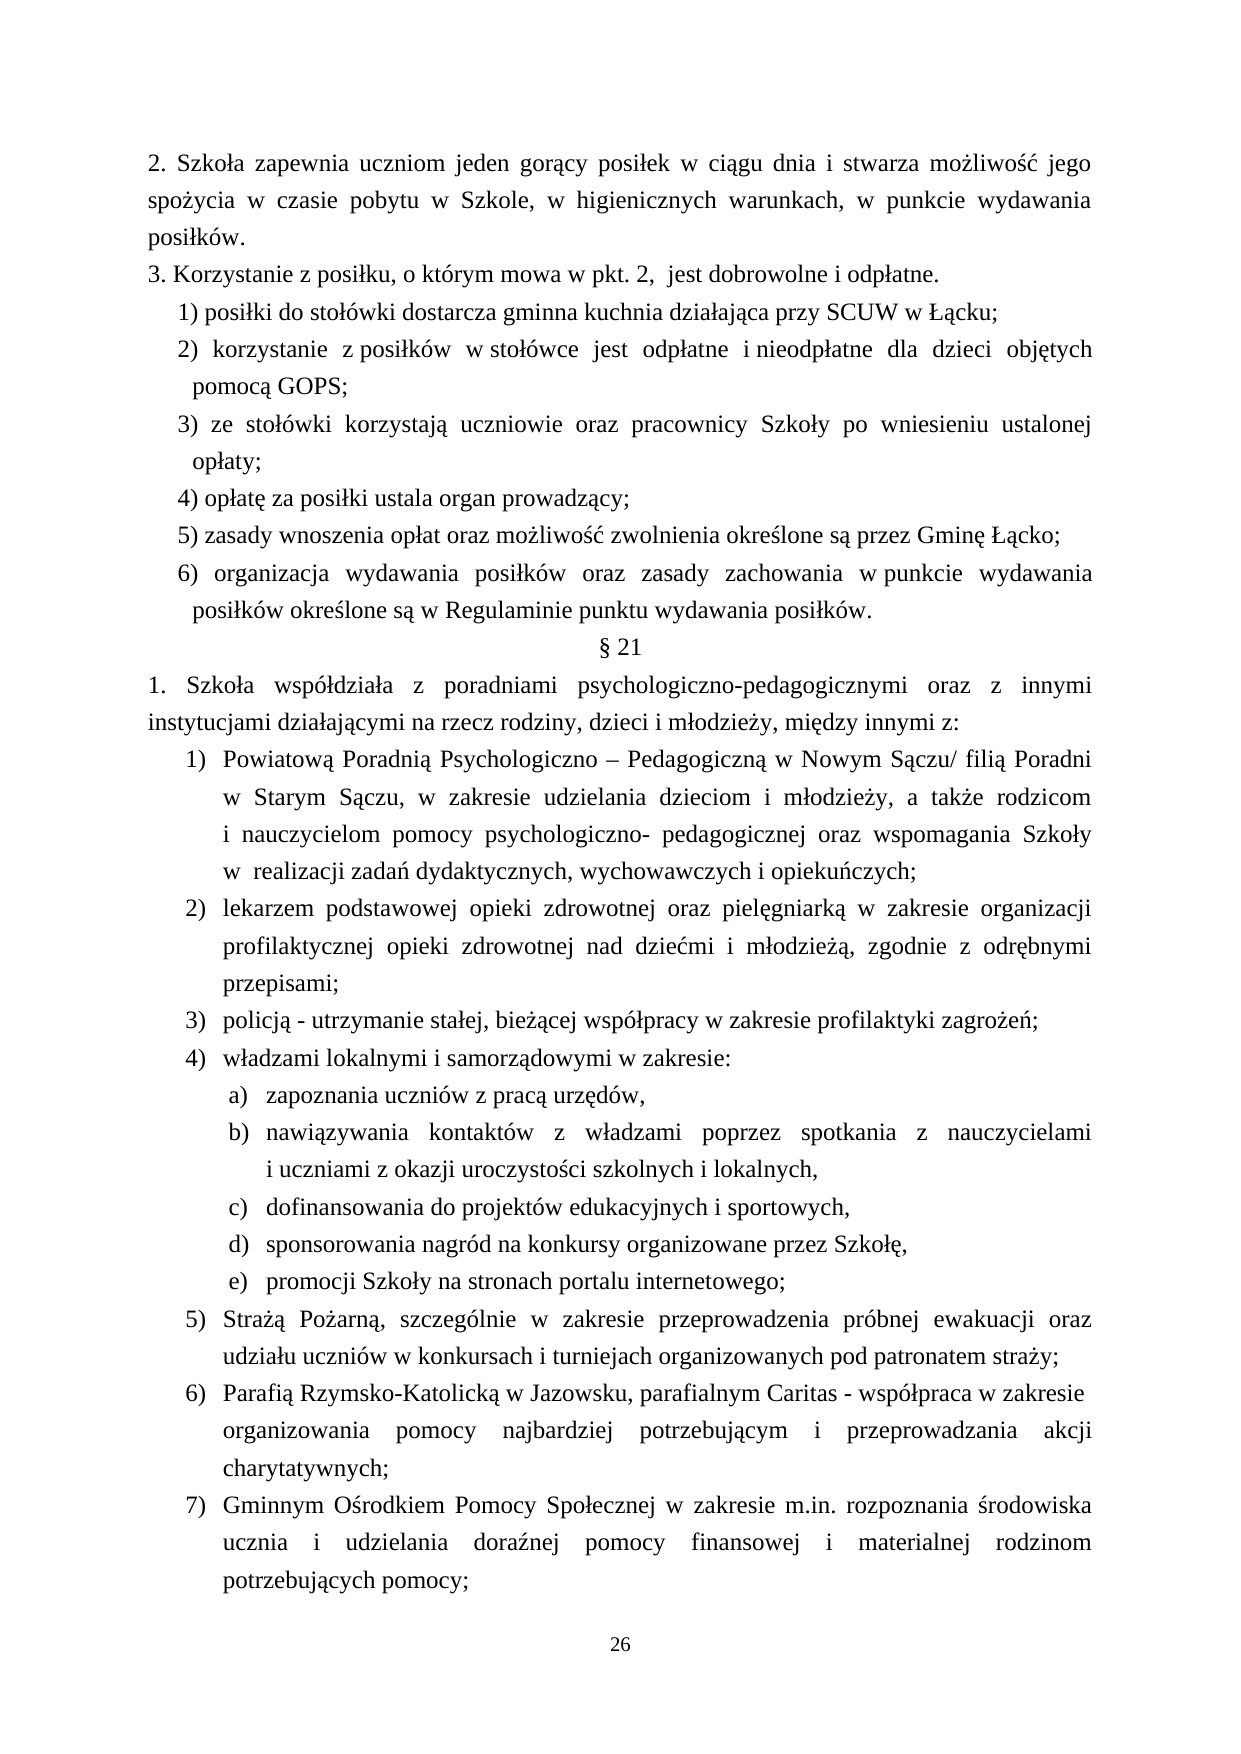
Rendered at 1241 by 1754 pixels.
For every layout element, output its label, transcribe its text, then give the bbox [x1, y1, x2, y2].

list władzami lokalnymi i samorządowymi w zakresie: [185, 1043, 1093, 1071]
list dofinansowania do projektów edukacyjnych i sportowych, [228, 1192, 1093, 1221]
text 2) korzystanie z posiłków w stołówce jest odpłatne i nieodpłatne dla dzieci objętych pomocą GOPS; [177, 334, 1093, 400]
list zapoznania uczniów z pracą urzędów, [228, 1080, 1093, 1109]
text 3) ze stołówki korzystają uczniowie oraz pracownicy Szkoły po wniesieniu ustalonej opłaty; [177, 409, 1093, 475]
text 4) opłatę za posiłki ustala organ prowadzący; [177, 483, 1093, 512]
list Strażą Pożarną, szczególnie w zakresie przeprowadzenia próbnej ewakuacji oraz udziału uczniów w konkursach i turniejach organizowanych pod patronatem straży; [185, 1304, 1093, 1370]
text § 21 [148, 632, 1093, 661]
text 5) zasady wnoszenia opłat oraz możliwość zwolnienia określone są przez Gminę Łącko; [177, 521, 1093, 549]
list lekarzem podstawowej opieki zdrowotnej oraz pielęgniarką w zakresie organizacji profilaktycznej opieki zdrowotnej nad dziećmi i młodzieżą, zgodnie z odrębnymi przepisami; [185, 893, 1093, 997]
list Parafią Rzymsko-Katolicką w Jazowsku, parafialnym Caritas - współpraca w zakresie [185, 1378, 1093, 1407]
text 1. Szkoła współdziała z poradniami psychologiczno-pedagogicznymi oraz z innymi instytucjami działającymi na rzecz rodziny, dzieci i młodzieży, między innymi z: [148, 670, 1093, 736]
list organizowania pomocy najbardziej potrzebującym i przeprowadzania akcji charytatywnych; [223, 1416, 1093, 1482]
text 6) organizacja wydawania posiłków oraz zasady zachowania w punkcie wydawania posiłków określone są w Regulaminie punktu wydawania posiłków. [177, 558, 1093, 624]
list Gminnym Ośrodkiem Pomocy Społecznej w zakresie m.in. rozpoznania środowiska ucznia i udzielania doraźnej pomocy finansowej i materialnej rodzinom potrzebujących pomocy; [185, 1490, 1093, 1593]
list 2. Szkoła zapewnia uczniom jeden gorący posiłek w ciągu dnia i stwarza możliwość jego spożycia w czasie pobytu w Szkole, w higienicznych warunkach, w punkcie wydawania posiłków. [148, 148, 1093, 251]
list sponsorowania nagród na konkursy organizowane przez Szkołę, [228, 1229, 1093, 1258]
list Powiatową Poradnią Psychologiczno – Pedagogiczną w Nowym Sączu/ filią Poradni w Starym Sączu, w zakresie udzielania dzieciom i młodzieży, a także rodzicom i nauczycielom pomocy psychologiczno- pedagogicznej oraz wspomagania Szkoły w realizacji zadań dydaktycznych, wychowawczych i opiekuńczych; [185, 744, 1093, 885]
list nawiązywania kontaktów z władzami poprzez spotkania z nauczycielami i uczniami z okazji uroczystości szkolnych i lokalnych, [228, 1117, 1093, 1183]
list promocji Szkoły na stronach portalu internetowego; [228, 1266, 1093, 1295]
list 3. Korzystanie z posiłku, o którym mowa w pkt. 2, jest dobrowolne i odpłatne. [148, 259, 1093, 288]
list policją - utrzymanie stałej, bieżącej współpracy w zakresie profilaktyki zagrożeń; [185, 1005, 1093, 1034]
text 1) posiłki do stołówki dostarcza gminna kuchnia działająca przy SCUW w Łącku; [177, 297, 1093, 326]
